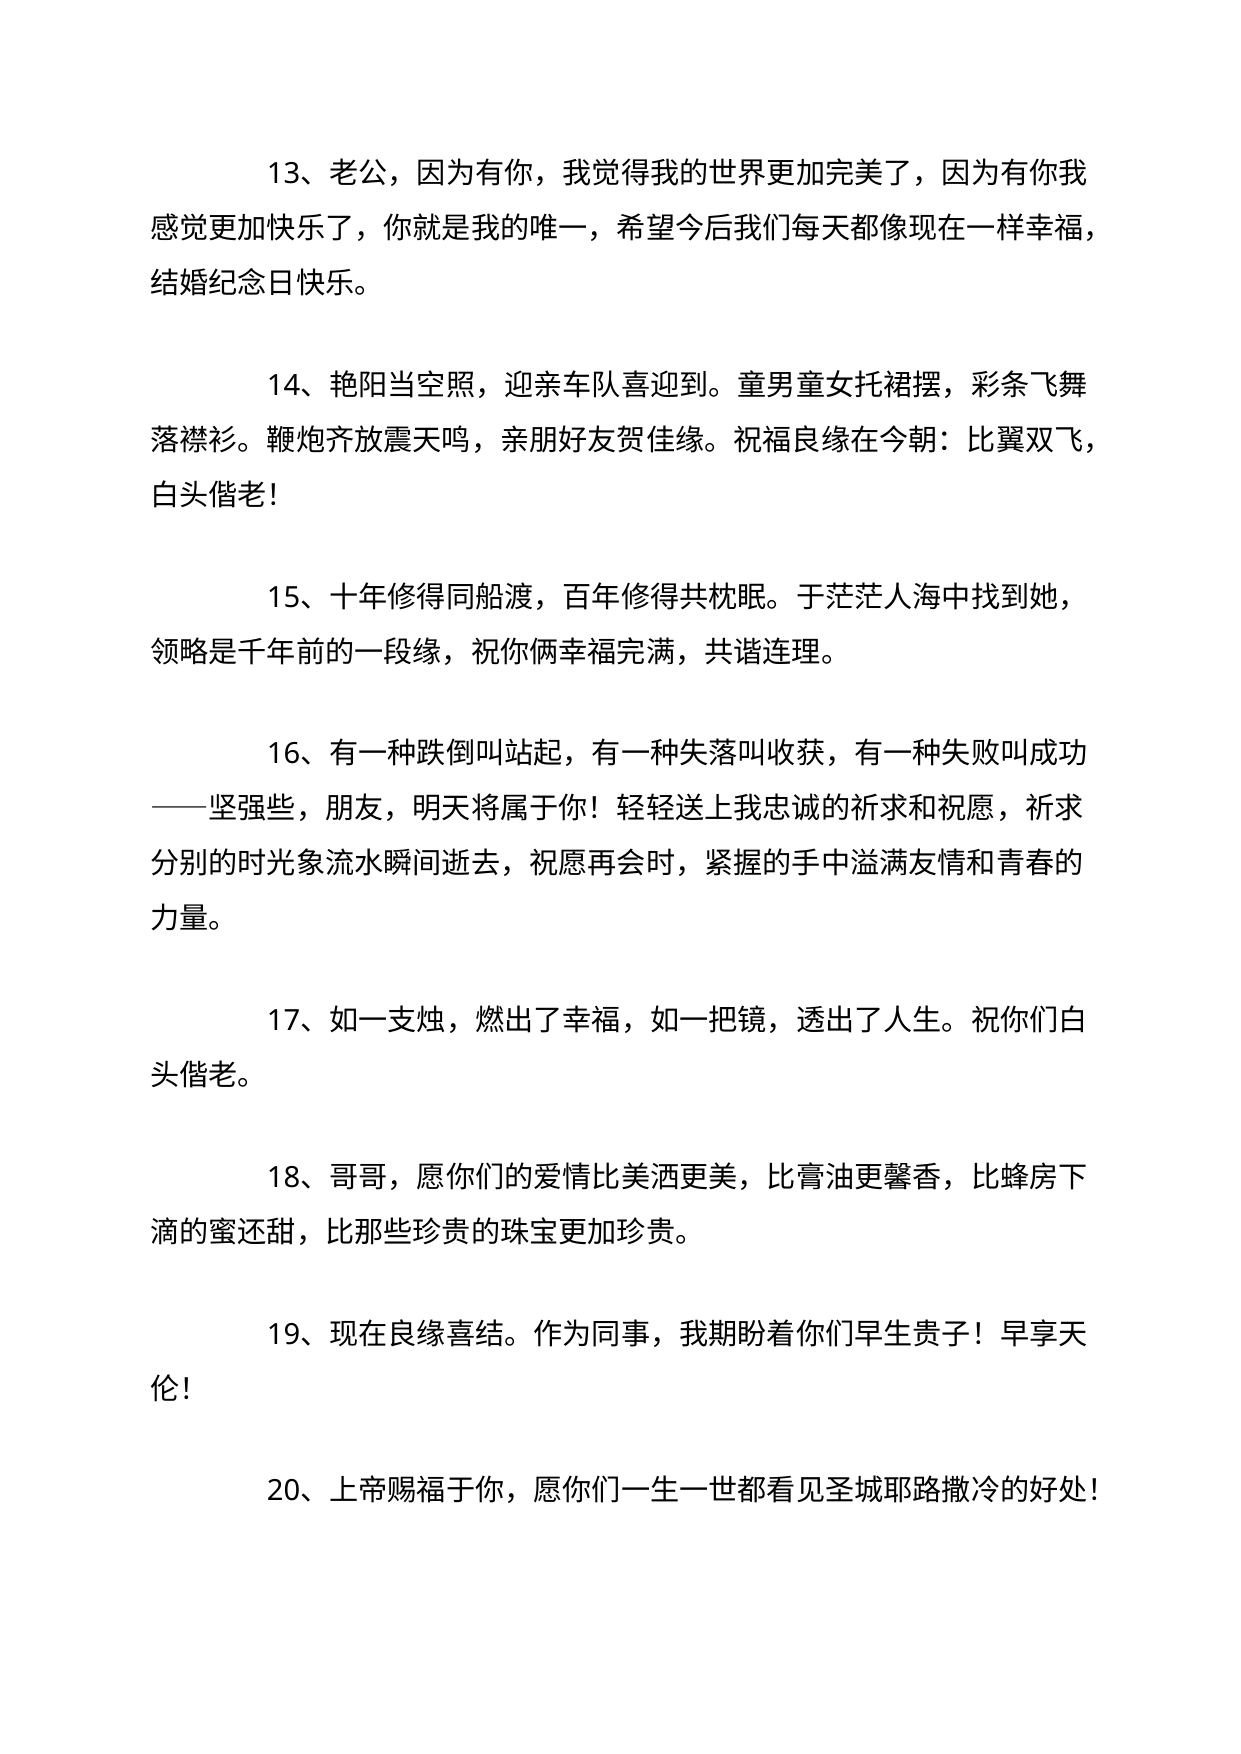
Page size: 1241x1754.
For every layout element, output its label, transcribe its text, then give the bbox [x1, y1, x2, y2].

text 13、老公，因为有你，我觉得我的世界更加完美了，因为有你我感觉更加快乐了，你就是我的唯一，希望今后我们每天都像现在一样幸福，结婚纪念日快乐。 [150, 150, 1090, 302]
text 16、有一种跌倒叫站起，有一种失落叫收获，有一种失败叫成功——坚强些，朋友，明天将属于你！轻轻送上我忠诚的祈求和祝愿，祈求分别的时光象流水瞬间逝去，祝愿再会时，紧握的手中溢满友情和青春的力量。 [150, 730, 1090, 937]
text 19、现在良缘喜结。作为同事，我期盼着你们早生贵子！早享天伦！ [150, 1310, 1090, 1407]
text 15、十年修得同船渡，百年修得共枕眠。于茫茫人海中找到她，领略是千年前的一段缘，祝你俩幸福完满，共谐连理。 [150, 573, 1090, 671]
text 20、上帝赐福于你，愿你们一生一世都看见圣城耶路撒冷的好处！ [150, 1467, 1090, 1509]
text 17、如一支烛，燃出了幸福，如一把镜，透出了人生。祝你们白头偕老。 [150, 997, 1090, 1094]
text 14、艳阳当空照，迎亲车队喜迎到。童男童女托裙摆，彩条飞舞落襟衫。鞭炮齐放震天鸣，亲朋好友贺佳缘。祝福良缘在今朝：比翼双飞，白头偕老！ [150, 362, 1090, 514]
text 18、哥哥，愿你们的爱情比美洒更美，比膏油更馨香，比蜂房下滴的蜜还甜，比那些珍贵的珠宝更加珍贵。 [150, 1153, 1090, 1251]
